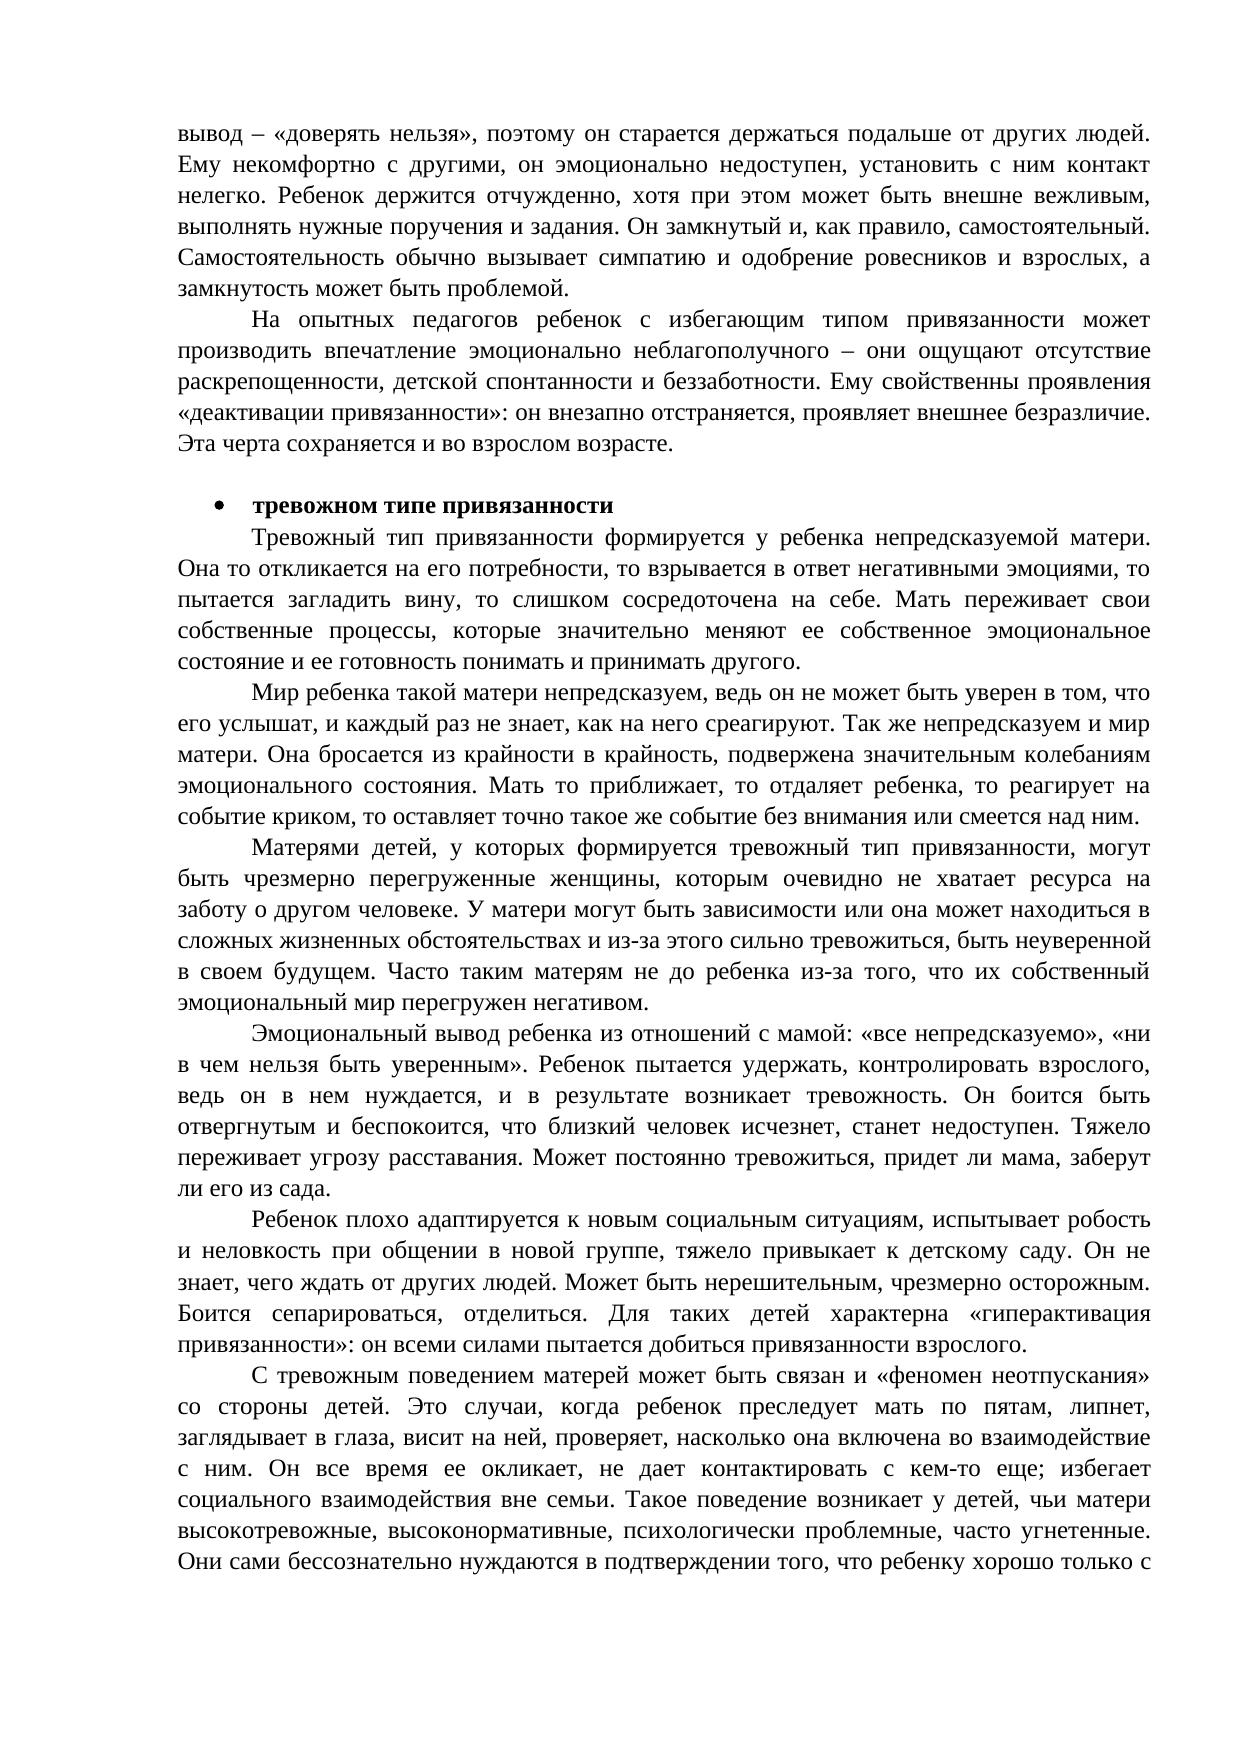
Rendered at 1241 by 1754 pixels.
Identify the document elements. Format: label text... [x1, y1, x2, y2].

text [177, 1360, 1152, 1575]
list тревожном типе привязанности [215, 491, 1152, 519]
text На опытных педагогов ребенок с избегающим типом привязанности может производить впечатление эмоционально неблагополучного – они ощущают отсутствие раскрепощенности, детской спонтанности и беззаботности. Ему свойственны проявления «деактивации привязанности»: он внезапно отстраняется, проявляет внешнее безразличие. Эта черта сохраняется и во взрослом возрасте. [177, 304, 1152, 457]
text Эмоциональный вывод ребенка из отношений с мамой: «все непредсказуемо», «ни в чем нельзя быть уверенным». Ребенок пытается удержать, контролировать взрослого, ведь он в нем нуждается, и в результате возникает тревожность. Он боится быть отвергнутым и беспокоится, что близкий человек исчезнет, станет недоступен. Тяжело переживает угрозу расставания. Может постоянно тревожиться, придет ли мама, заберут ли его из сада. [177, 1018, 1152, 1202]
text Ребенок плохо адаптируется к новым социальным ситуациям, испытывает робость и неловкость при общении в новой группе, тяжело привыкает к детскому саду. Он не знает, чего ждать от других людей. Может быть нерешительным, чрезмерно осторожным. Боится сепарироваться, отделиться. Для таких детей характерна «гиперактивация привязанности»: он всеми силами пытается добиться привязанности взрослого. [177, 1204, 1152, 1357]
text Тревожный тип привязанности формируется у ребенка непредсказуемой матери. Она то откликается на его потребности, то взрывается в ответ негативными эмоциями, то пытается загладить вину, то слишком сосредоточена на себе. Мать переживает свои собственные процессы, которые значительно меняют ее собственное эмоциональное состояние и ее готовность понимать и принимать другого. [177, 522, 1152, 674]
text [177, 118, 1152, 302]
text Матерями детей, у которых формируется тревожный тип привязанности, могут быть чрезмерно перегруженные женщины, которым очевидно не хватает ресурса на заботу о другом человеке. У матери могут быть зависимости или она может находиться в сложных жизненных обстоятельствах и из-за этого сильно тревожиться, быть неуверенной в своем будущем. Часто таким матерям не до ребенка из-за того, что их собственный эмоциональный мир перегружен негативом. [177, 832, 1152, 1016]
text Мир ребенка такой матери непредсказуем, ведь он не может быть уверен в том, что его услышат, и каждый раз не знает, как на него среагируют. Так же непредсказуем и мир матери. Она бросается из крайности в крайность, подвержена значительным колебаниям эмоционального состояния. Мать то приближает, то отдаляет ребенка, то реагирует на событие криком, то оставляет точно такое же событие без внимания или смеется над ним. [177, 677, 1152, 830]
